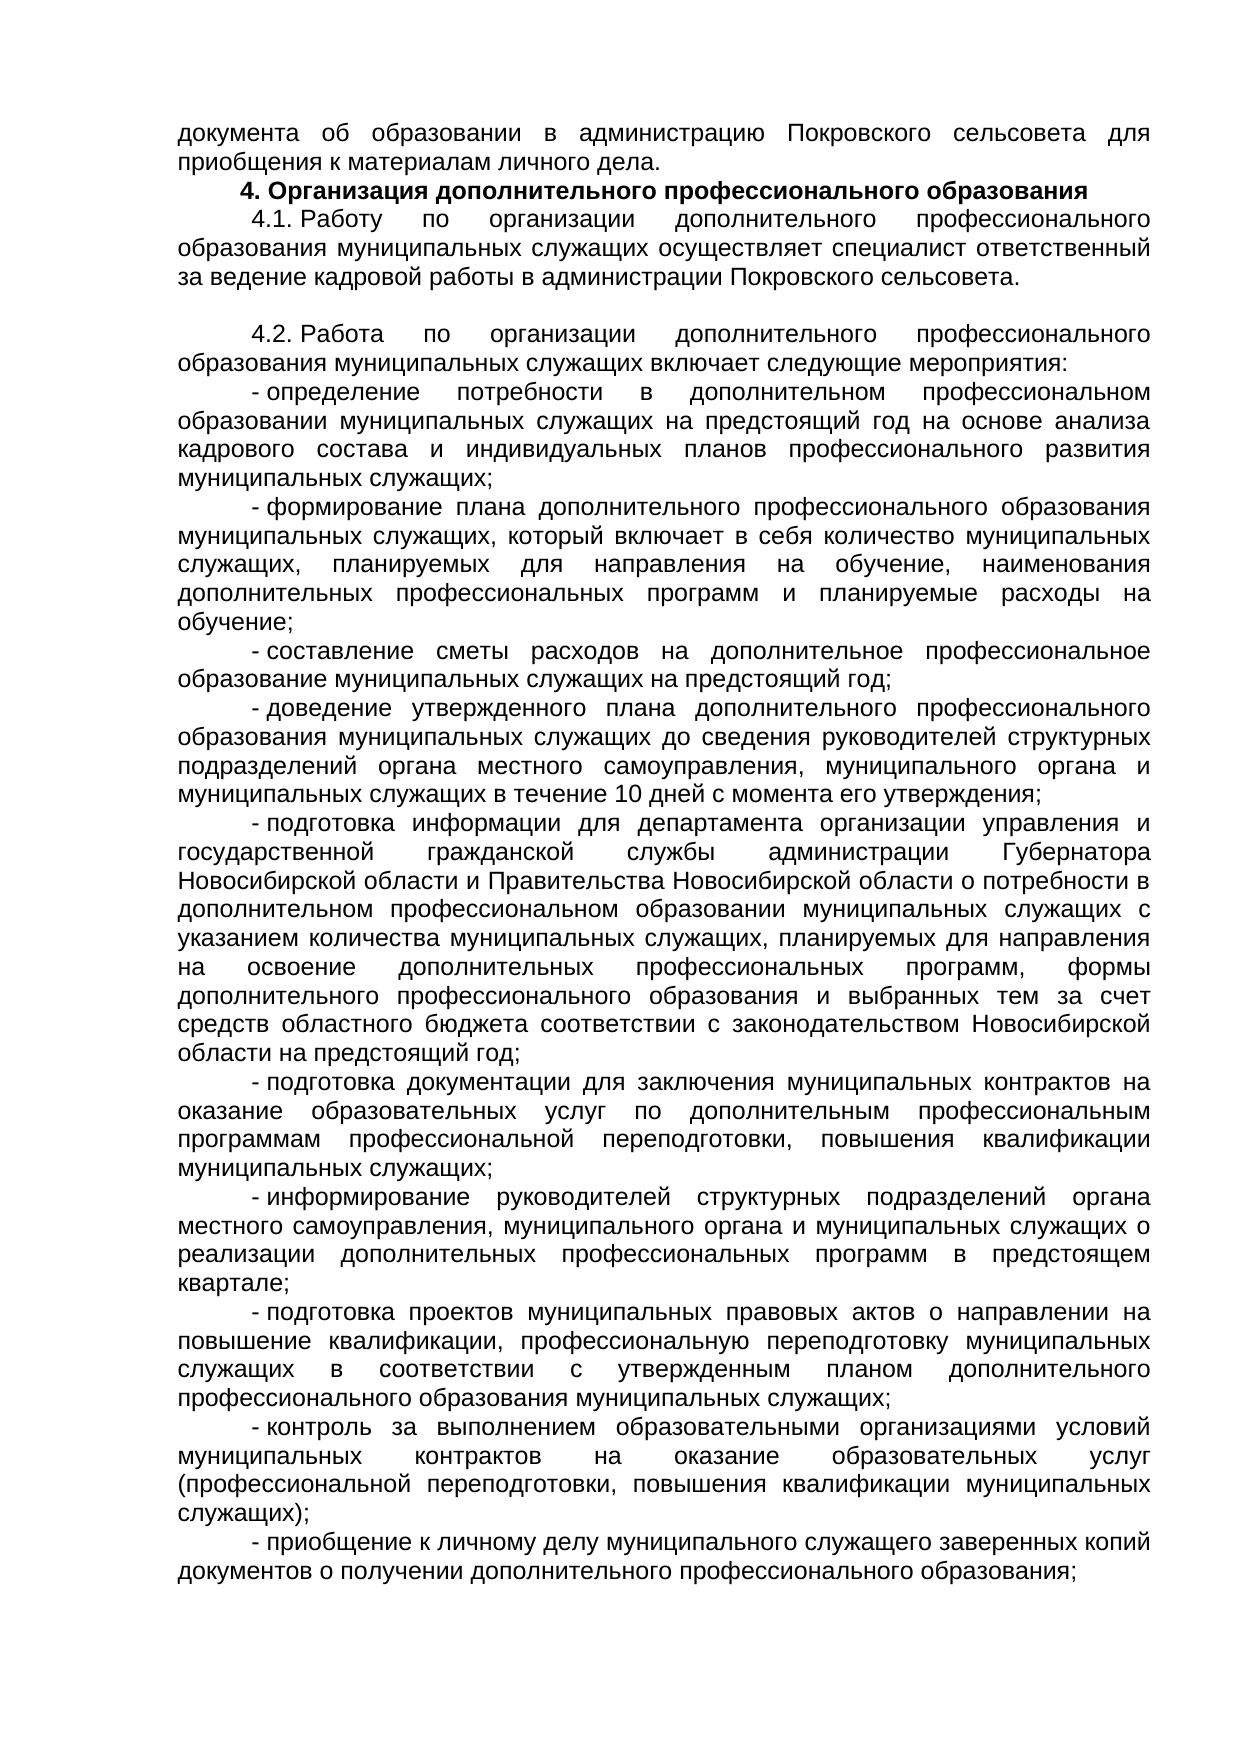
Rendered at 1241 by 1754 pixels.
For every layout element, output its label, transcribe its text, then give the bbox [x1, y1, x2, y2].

text - формирование плана дополнительного профессионального образования муниципальных служащих, который включает в себя количество муниципальных служащих, планируемых для направления на обучение, наименования дополнительных профессиональных программ и планируемые расходы на обучение; [177, 492, 1152, 636]
text 4.2. Работа по организации дополнительного профессионального образования муниципальных служащих включает следующие мероприятия: [177, 319, 1152, 377]
text - информирование руководителей структурных подразделений органа местного самоуправления, муниципального органа и муниципальных служащих о реализации дополнительных профессиональных программ в предстоящем квартале; [177, 1182, 1152, 1297]
text - подготовка документации для заключения муниципальных контрактов на оказание образовательных услуг по дополнительным профессиональным программам профессиональной переподготовки, повышения квалификации муниципальных служащих; [177, 1067, 1152, 1182]
text 4. Организация дополнительного профессионального образования [177, 176, 1152, 204]
text - определение потребности в дополнительном профессиональном образовании муниципальных служащих на предстоящий год на основе анализа кадрового состава и индивидуальных планов профессионального развития муниципальных служащих; [177, 377, 1152, 492]
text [177, 118, 1152, 176]
text 4.1. Работу по организации дополнительного профессионального образования муниципальных служащих осуществляет специалист ответственный за ведение кадровой работы в администрации Покровского сельсовета. [177, 204, 1152, 291]
text - подготовка информации для департамента организации управления и государственной гражданской службы администрации Губернатора Новосибирской области и Правительства Новосибирской области о потребности в дополнительном профессиональном образовании муниципальных служащих с указанием количества муниципальных служащих, планируемых для направления на освоение дополнительных профессиональных программ, формы дополнительного профессионального образования и выбранных тем за счет средств областного бюджета соответствии с законодательством Новосибирской области на предстоящий год; [177, 808, 1152, 1067]
text - составление сметы расходов на дополнительное профессиональное образование муниципальных служащих на предстоящий год; [177, 636, 1152, 693]
text - подготовка проектов муниципальных правовых актов о направлении на повышение квалификации, профессиональную переподготовку муниципальных служащих в соответствии с утвержденным планом дополнительного профессионального образования муниципальных служащих; [177, 1297, 1152, 1412]
text - контроль за выполнением образовательными организациями условий муниципальных контрактов на оказание образовательных услуг (профессиональной переподготовки, повышения квалификации муниципальных служащих); [177, 1412, 1152, 1527]
text - приобщение к личному делу муниципального служащего заверенных копий документов о получении дополнительного профессионального образования; [177, 1527, 1152, 1584]
text - доведение утвержденного плана дополнительного профессионального образования муниципальных служащих до сведения руководителей структурных подразделений органа местного самоуправления, муниципального органа и муниципальных служащих в течение 10 дней с момента его утверждения; [177, 693, 1152, 808]
